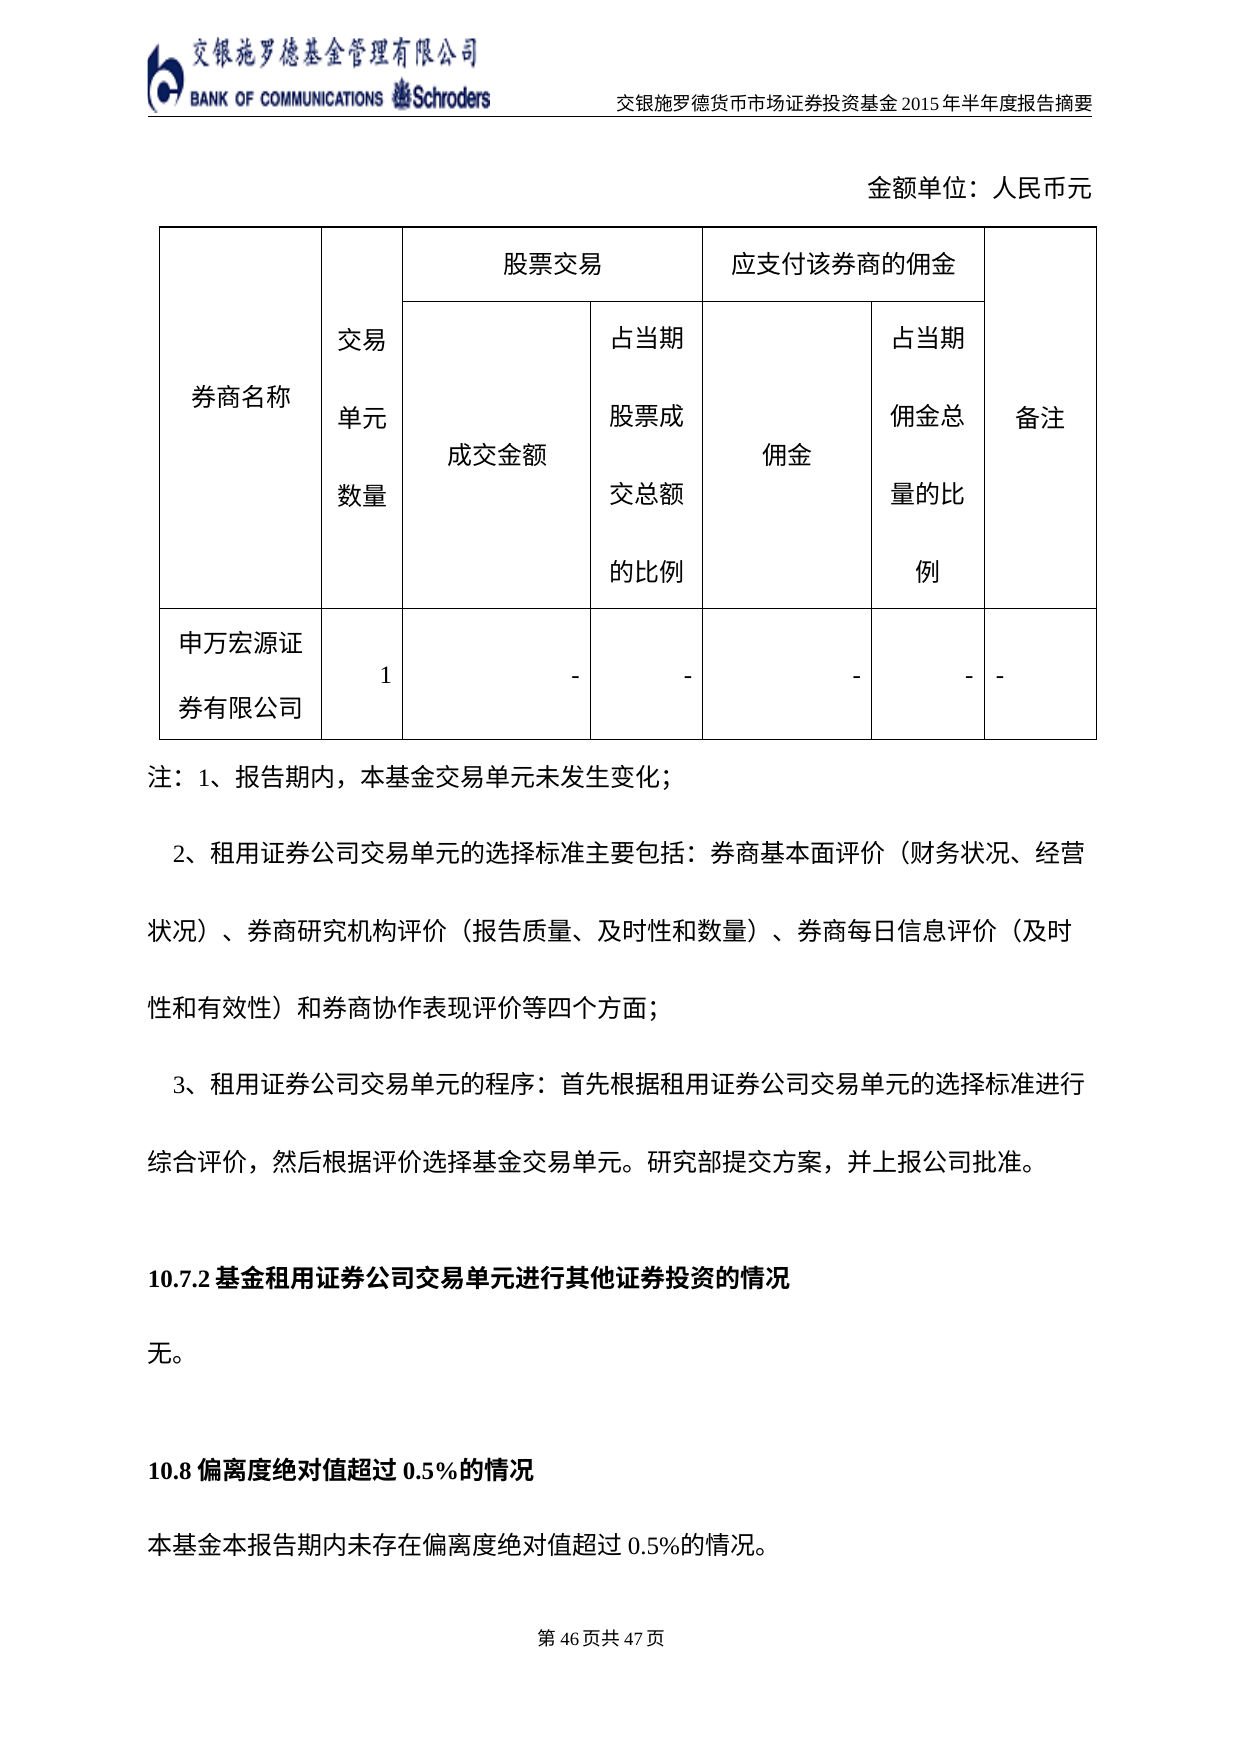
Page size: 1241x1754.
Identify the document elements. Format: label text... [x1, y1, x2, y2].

text 3、租用证券公司交易单元的程序：首先根据租用证券公司交易单元的选择标准进行综合评价，然后根据评价选择基金交易单元。研究部提交方案，并上报公司批准。 [148, 1050, 1092, 1193]
picture [147, 37, 490, 113]
table_cell 占当期佣金总量的比例 [872, 302, 984, 608]
table_cell 佣金 [703, 302, 871, 608]
table_cell - [703, 609, 871, 739]
table_cell - [872, 609, 984, 739]
table_header 股票交易 [403, 228, 702, 301]
text 本基金本报告期内未存在偏离度绝对值超过0.5%的情况。 [148, 1511, 1092, 1576]
table_cell - [591, 609, 702, 739]
text 2、租用证券公司交易单元的选择标准主要包括：券商基本面评价（财务状况、经营状况）、券商研究机构评价（报告质量、及时性和数量）、券商每日信息评价（及时性和有效性）和券商协作表现评价等四个方面； [148, 819, 1092, 1039]
table_cell 成交金额 [403, 302, 590, 608]
table_cell 占当期股票成交总额的比例 [591, 302, 702, 608]
table_header 交易单元数量 [322, 228, 402, 608]
table_cell 1 [322, 609, 402, 739]
subtitle 10.8 偏离度绝对值超过0.5%的情况 [148, 1436, 1092, 1501]
table_cell - [985, 609, 1096, 739]
table_header 应支付该券商的佣金 [703, 228, 984, 301]
text 金额单位：人民币元 [148, 154, 1092, 219]
text 10.7.2基金租用证券公司交易单元进行其他证券投资的情况 [148, 1244, 1092, 1309]
table_cell 申万宏源证券有限公司 [160, 609, 321, 739]
table_header 券商名称 [160, 228, 321, 608]
text 注：1、报告期内，本基金交易单元未发生变化； [148, 743, 1092, 808]
table_cell - [403, 609, 590, 739]
table_header 备注 [985, 228, 1096, 608]
text 无。 [148, 1319, 1092, 1384]
